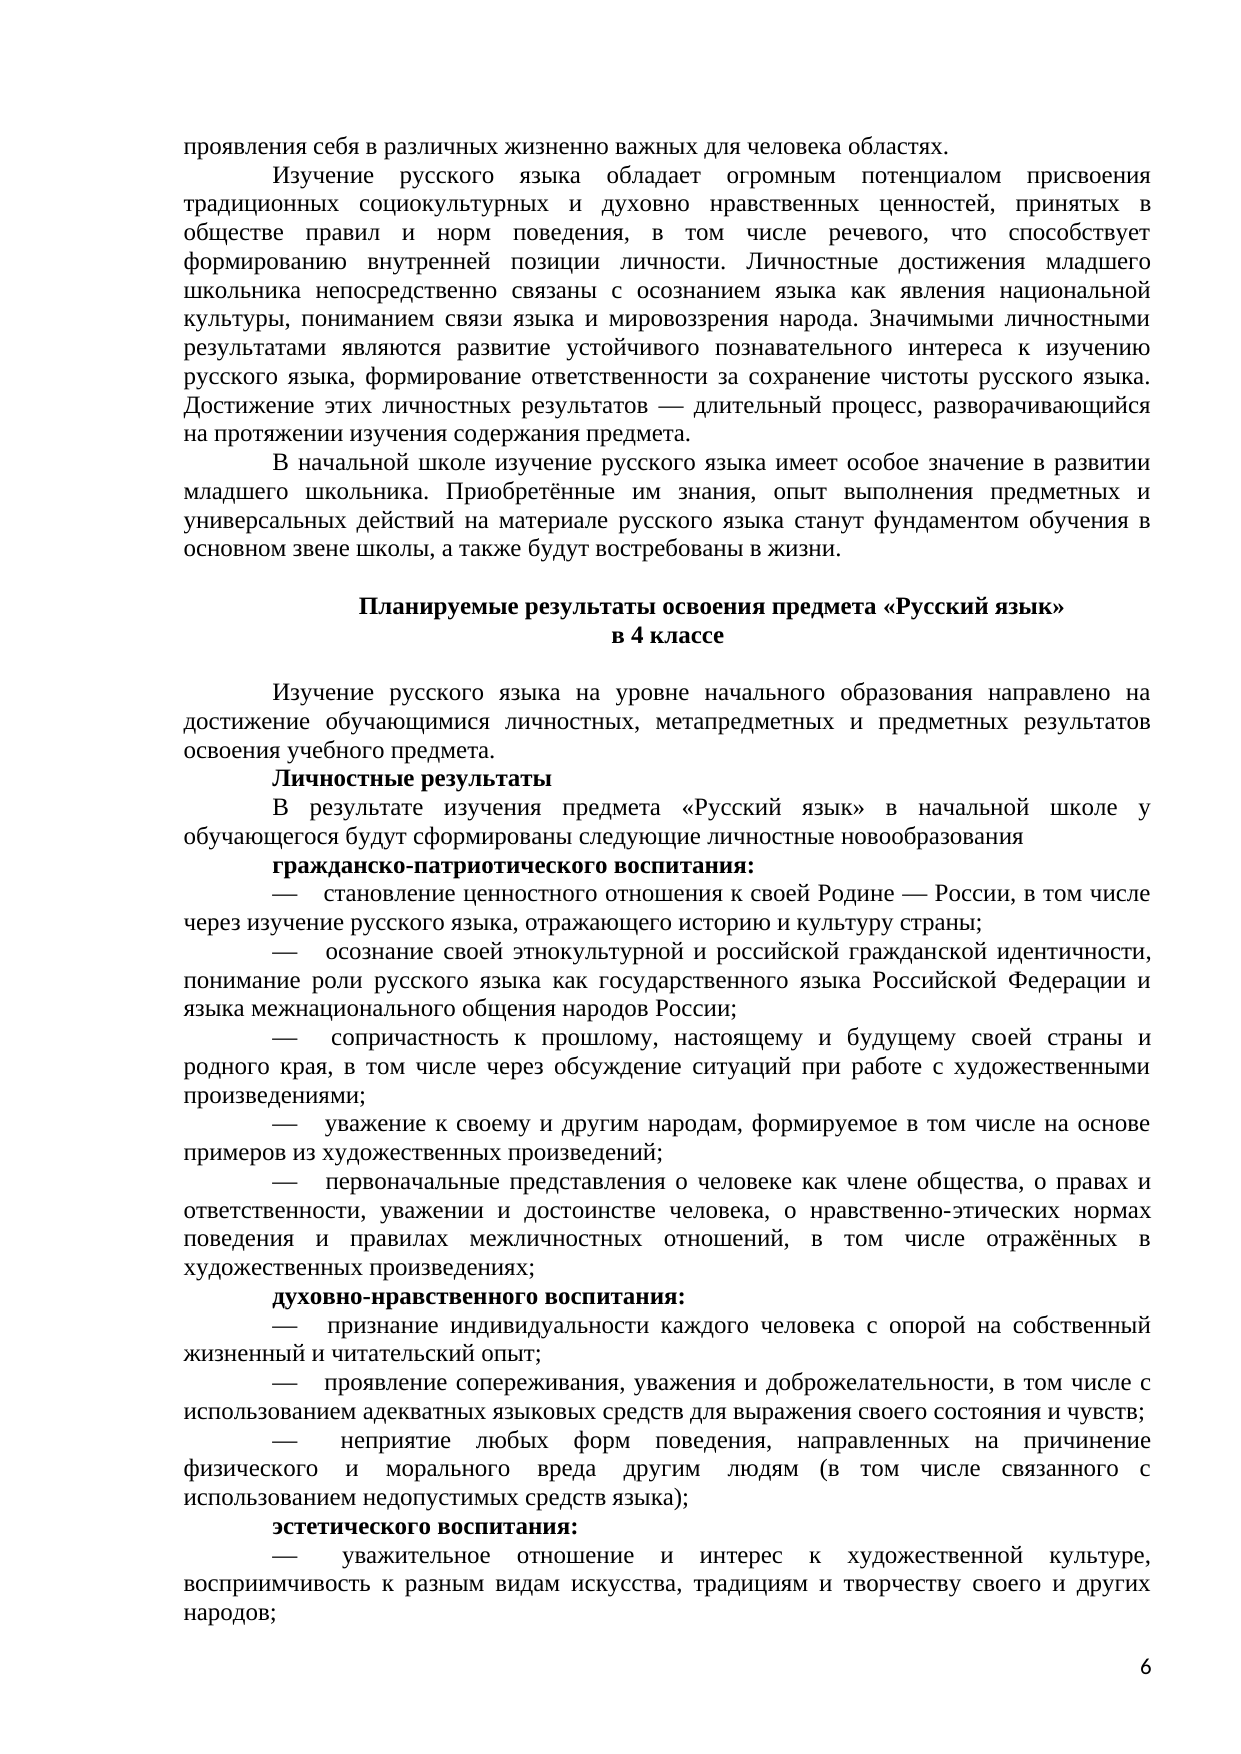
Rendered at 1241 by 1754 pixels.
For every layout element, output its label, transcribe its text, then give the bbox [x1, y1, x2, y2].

text Изучение русского языка на уровне начального образования направлено на достижение обучающимися личностных, метапредметных и предметных результатов освоения учебного предмета. [183, 677, 1152, 763]
text В результате изучения предмета «Русский язык» в начальной школе у обучающегося будут сформированы следующие личностные новообразования [183, 792, 1152, 850]
text Личностные результаты [183, 763, 1152, 792]
text — осознание своей этнокультурной и российской гражданской идентичности, понимание роли русского языка как государственного языка Российской Федерации и языка межнационального общения народов России; [183, 936, 1152, 1022]
text духовно-нравственного воспитания: [183, 1281, 1152, 1310]
text гражданско-патриотического воспитания: [183, 850, 1152, 878]
text в 4 классе [183, 620, 1152, 648]
text эстетического воспитания: [183, 1511, 1152, 1540]
text Изучение русского языка обладает огромным потенциалом присвоения традиционных социокультурных и духовно­ нравственных ценностей, принятых в обществе правил и норм поведения, в том числе речевого, что способствует формированию внутренней позиции личности. Личностные достижения младшего школьника непосредственно связаны с осознанием языка как явления национальной культуры, пониманием связи языка и мировоззрения народа. Значимыми личностными результатами являются развитие устойчивого познавательного интереса к изучению русского языка, формирование ответственности за сохранение чистоты русского языка. Достижение этих личностных результатов — длительный процесс, разворачивающийся на протяжении изучения содержания предмета. [183, 160, 1152, 447]
text В начальной школе изучение русского языка имеет особое значение в развитии младшего школьника. Приобретённые им знания, опыт выполнения предметных и универсальных действий на материале русского языка станут фундаментом обучения в основном звене школы, а также будут востребованы в жизни. [183, 447, 1152, 562]
text — первоначальные представления о человеке как члене общества, о правах и ответственности, уважении и достоинстве человека, о нравственно-этических нормах поведения и правилах межличностных отношений, в том числе отражённых в художественных произведениях; [183, 1166, 1152, 1281]
text — уважительное отношение и интерес к художественной культуре, восприимчивость к разным видам искусства, традициям и творчеству своего и других народов; [183, 1540, 1152, 1626]
text Планируемые результаты освоения предмета «Русский язык» [183, 591, 1152, 620]
text — становление ценностного отношения к своей Родине — России, в том числе через изучение русского языка, отражающего историю и культуру страны; [183, 878, 1152, 936]
text — признание индивидуальности каждого человека с опорой на собственный жизненный и читательский опыт; [183, 1310, 1152, 1367]
text — сопричастность к прошлому, настоящему и будущему своей страны и родного края, в том числе через обсуждение ситуаций при работе с художественными произведениями; [183, 1022, 1152, 1108]
text — проявление сопереживания, уважения и доброжелательности, в том числе с использованием адекватных языковых средств для выражения своего состояния и чувств; [183, 1367, 1152, 1425]
text — уважение к своему и другим народам, формируемое в том числе на основе примеров из художественных произведений; [183, 1108, 1152, 1166]
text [183, 131, 1152, 160]
text — неприятие любых форм поведения, направленных на причинение физического и морального вреда другим людям (в том числе связанного с использованием недопустимых средств языка); [183, 1425, 1152, 1511]
